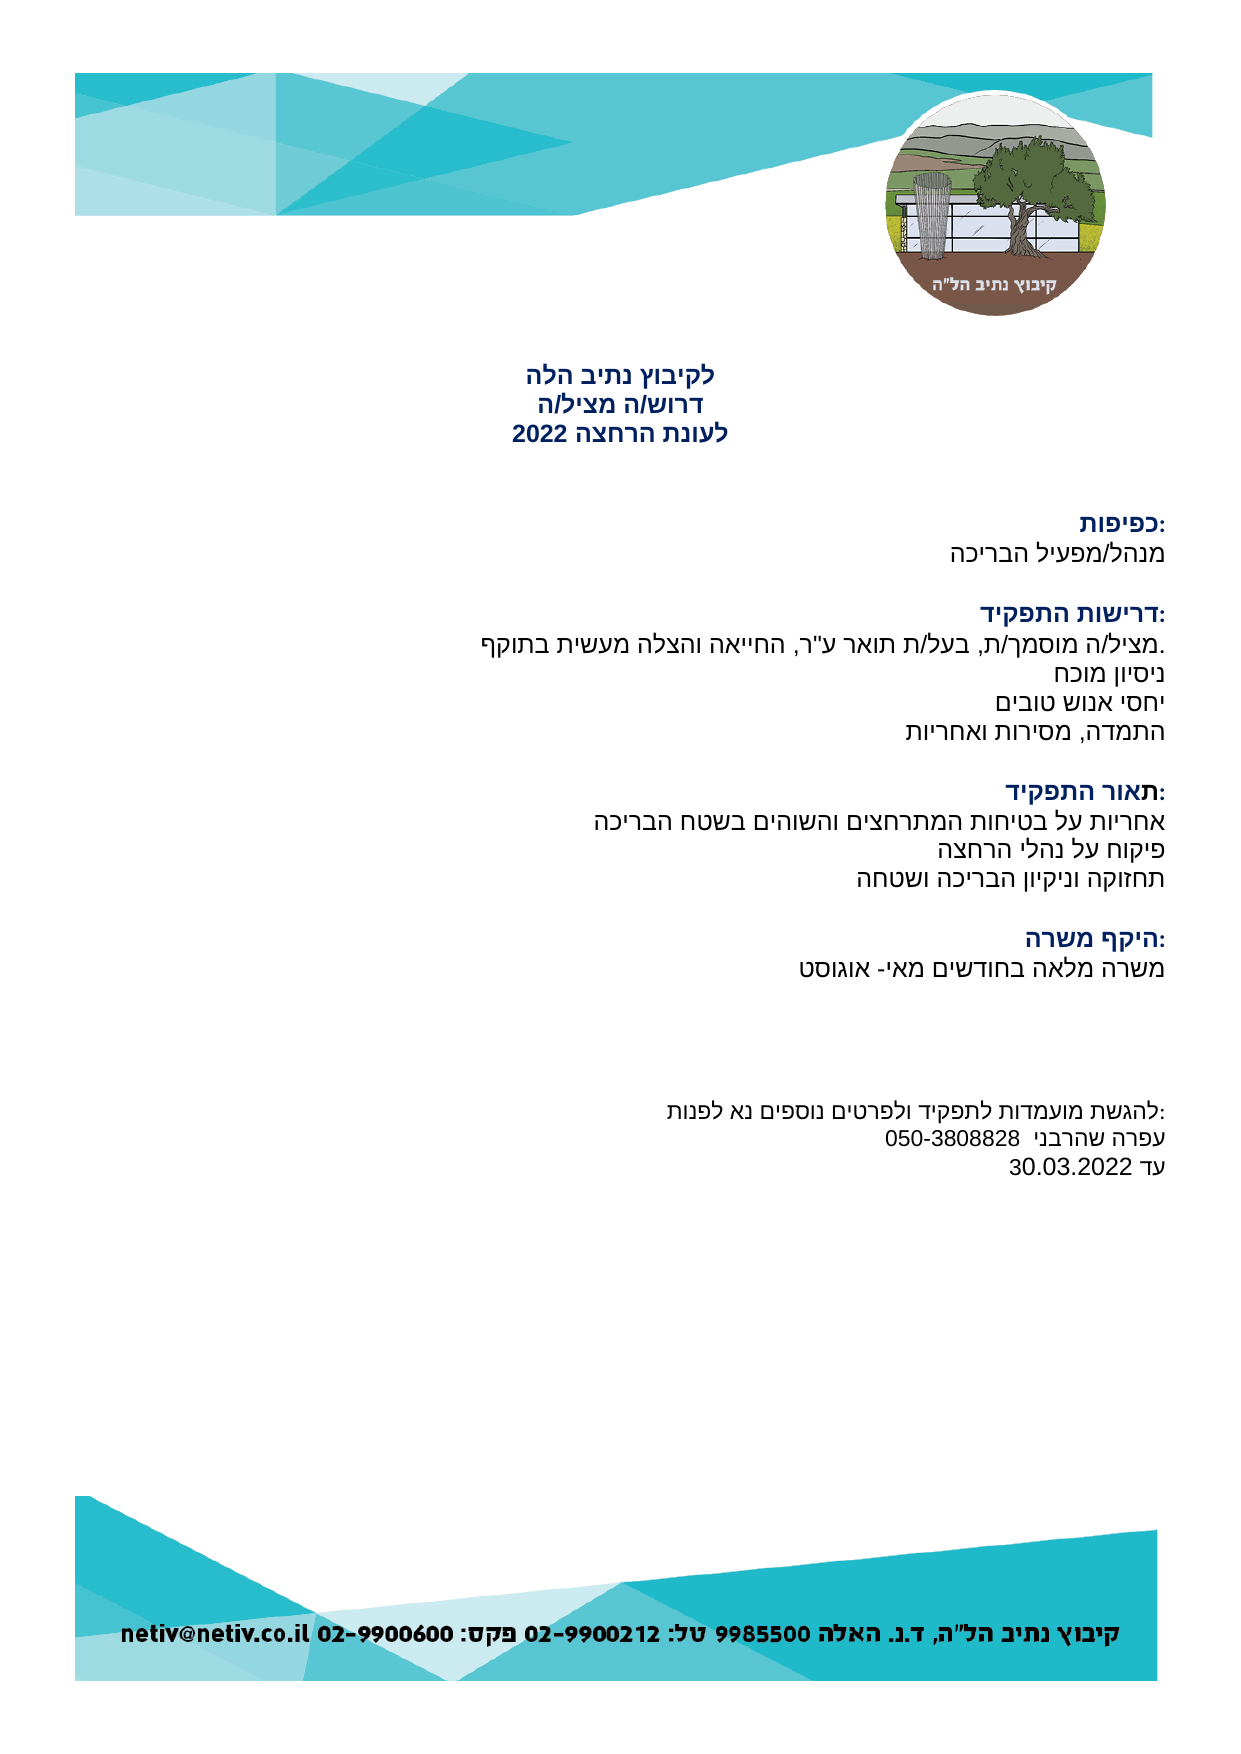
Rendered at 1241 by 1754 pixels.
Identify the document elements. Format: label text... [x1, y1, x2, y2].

text מציל/ה מוסמך/ת, בעל/ת תואר ע"ר, החייאה והצלה מעשית בתוקף. [75, 629, 1165, 659]
text משרה מלאה בחודשים מאי- אוגוסט [75, 954, 1165, 983]
text אחריות על בטיחות המתרחצים והשוהים בשטח הבריכה [75, 807, 1165, 836]
text תחזוקה וניקיון הבריכה ושטחה [75, 864, 1165, 893]
text דרוש/ה מציל/ה [75, 390, 1165, 419]
text מנהל/מפעיל הבריכה [75, 539, 1165, 568]
text תאור התפקיד: [75, 776, 1165, 807]
text דרישות התפקיד: [75, 598, 1165, 629]
text יחסי אנוש טובים [75, 688, 1165, 717]
text לעונת הרחצה 2022 [75, 419, 1165, 448]
text היקף משרה: [75, 923, 1165, 954]
text להגשת מועמדות לתפקיד ולפרטים נוספים נא לפנות: [75, 1097, 1165, 1125]
text ניסיון מוכח [75, 659, 1165, 688]
picture [75, 73, 1153, 331]
text פיקוח על נהלי הרחצה [75, 836, 1165, 864]
picture [75, 1496, 1158, 1681]
text כפיפות: [75, 509, 1165, 539]
text התמדה, מסירות ואחריות [75, 717, 1165, 746]
text עפרה שהרבני 050-3808828 [75, 1125, 1165, 1152]
text לקיבוץ נתיב הלה [75, 361, 1165, 390]
text עד 30.03.2022 [75, 1152, 1165, 1181]
